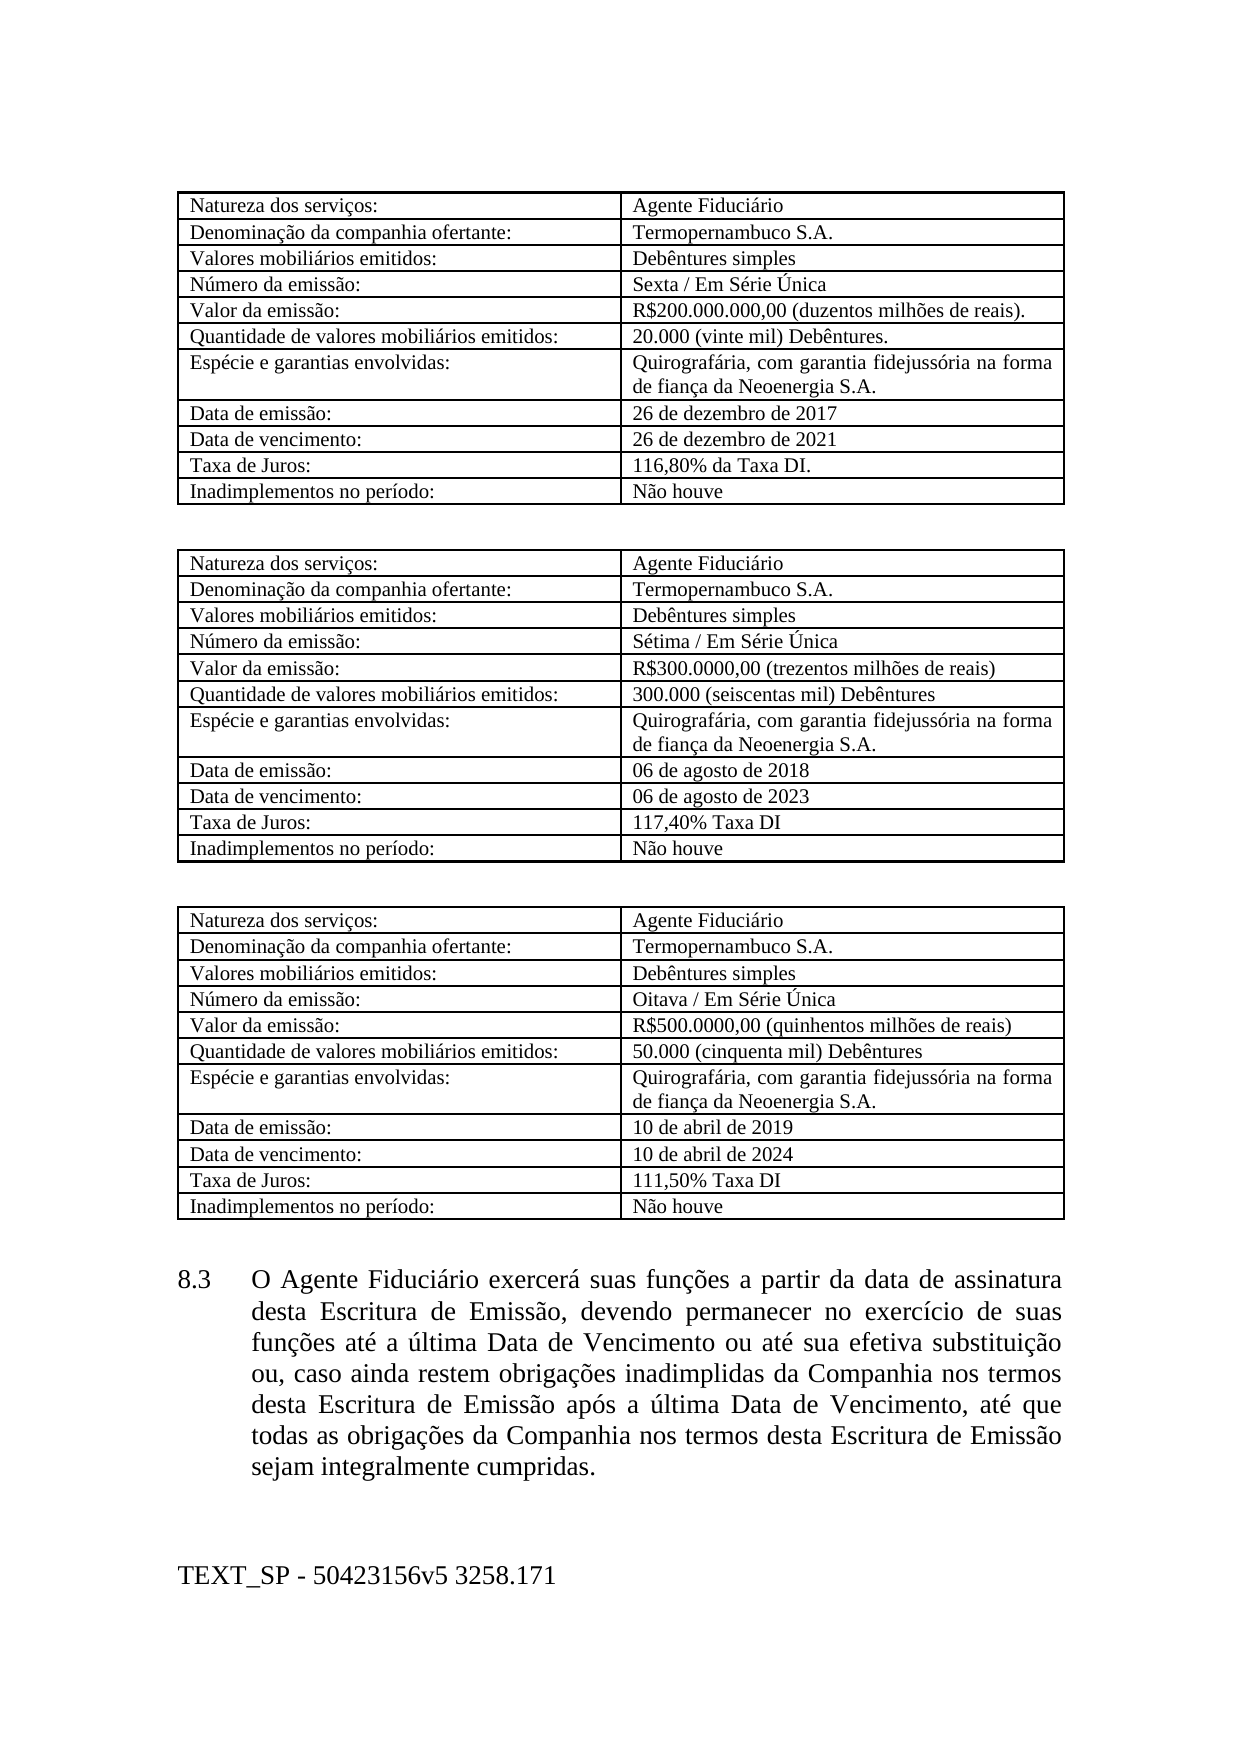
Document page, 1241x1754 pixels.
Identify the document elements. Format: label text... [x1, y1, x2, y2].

table_cell Taxa de Juros: [179, 810, 620, 834]
table_cell Valores mobiliários emitidos: [179, 246, 620, 270]
table_cell Quirografária, com garantia fidejussória na forma de fiança da Neoenergia S.A. [622, 1065, 1063, 1113]
table_cell 50.000 (cinquenta mil) Debêntures [622, 1039, 1063, 1063]
table_header Agente Fiduciário [622, 908, 1063, 932]
table_cell Valores mobiliários emitidos: [179, 603, 620, 627]
table_cell Inadimplementos no período: [179, 1194, 620, 1218]
table_header Natureza dos serviços: [179, 908, 620, 932]
table_cell 117,40% Taxa DI [622, 810, 1063, 834]
table_cell Valor da emissão: [179, 298, 620, 322]
table_cell 20.000 (vinte mil) Debêntures. [622, 324, 1063, 348]
table_cell Data de emissão: [179, 758, 620, 782]
table_cell Quirografária, com garantia fidejussória na forma de fiança da Neoenergia S.A. [622, 708, 1063, 756]
table_cell 26 de dezembro de 2017 [622, 401, 1063, 424]
table_cell 111,50% Taxa DI [622, 1168, 1063, 1192]
table_cell R$200.000.000,00 (duzentos milhões de reais). [622, 298, 1063, 322]
table_cell Termopernambuco S.A. [622, 934, 1063, 958]
table_cell Debêntures simples [622, 961, 1063, 984]
table_cell Espécie e garantias envolvidas: [179, 1065, 620, 1113]
table_cell Data de emissão: [179, 1115, 620, 1139]
table_cell R$300.0000,00 (trezentos milhões de reais) [622, 655, 1063, 679]
table_cell Quantidade de valores mobiliários emitidos: [179, 682, 620, 706]
table_cell 06 de agosto de 2018 [622, 758, 1063, 782]
table_header Natureza dos serviços: [179, 194, 620, 217]
table_cell Data de vencimento: [179, 784, 620, 808]
table_cell Espécie e garantias envolvidas: [179, 708, 620, 756]
table_cell Data de emissão: [179, 401, 620, 424]
table_cell R$500.0000,00 (quinhentos milhões de reais) [622, 1013, 1063, 1037]
table_cell Data de vencimento: [179, 427, 620, 451]
table_cell Número da emissão: [179, 272, 620, 296]
table_cell 300.000 (seiscentas mil) Debêntures [622, 682, 1063, 706]
table_cell Não houve [622, 836, 1063, 860]
table_cell Quantidade de valores mobiliários emitidos: [179, 1039, 620, 1063]
table_cell Valores mobiliários emitidos: [179, 961, 620, 984]
table_cell 116,80% da Taxa DI. [622, 453, 1063, 477]
table_cell Valor da emissão: [179, 1013, 620, 1037]
table_cell Taxa de Juros: [179, 1168, 620, 1192]
table_cell Denominação da companhia ofertante: [179, 934, 620, 958]
table_cell Número da emissão: [179, 987, 620, 1011]
table_cell Debêntures simples [622, 246, 1063, 270]
table_cell Debêntures simples [622, 603, 1063, 627]
table_cell Espécie e garantias envolvidas: [179, 350, 620, 398]
table_cell Inadimplementos no período: [179, 479, 620, 503]
table_header Natureza dos serviços: [179, 551, 620, 575]
table_cell Não houve [622, 1194, 1063, 1218]
table_cell 10 de abril de 2019 [622, 1115, 1063, 1139]
table_cell Número da emissão: [179, 629, 620, 653]
table_cell 10 de abril de 2024 [622, 1141, 1063, 1166]
table_cell Denominação da companhia ofertante: [179, 220, 620, 244]
table_cell Oitava / Em Série Única [622, 987, 1063, 1011]
table_cell Quantidade de valores mobiliários emitidos: [179, 324, 620, 348]
table_cell Sexta / Em Série Única [622, 272, 1063, 296]
list O Agente Fiduciário exercerá suas funções a partir da data de assinatura desta Escritura de Emissão, devendo permanecer no exercício de suas funções até a última Data de Vencimento ou até sua efetiva substituição ou, caso ainda restem obrigações inadimplidas da Companhia nos termos desta Escritura de Emissão após a última Data de Vencimento, até que todas as obrigações da Companhia nos termos desta Escritura de Emissão sejam integralmente cumpridas. [177, 1263, 1063, 1482]
table_cell Termopernambuco S.A. [622, 577, 1063, 601]
table_cell Termopernambuco S.A. [622, 220, 1063, 244]
table_cell 06 de agosto de 2023 [622, 784, 1063, 808]
table_cell Sétima / Em Série Única [622, 629, 1063, 653]
table_cell Inadimplementos no período: [179, 836, 620, 860]
table_cell Não houve [622, 479, 1063, 503]
table_cell Valor da emissão: [179, 655, 620, 679]
table_cell Data de vencimento: [179, 1141, 620, 1166]
table_cell Quirografária, com garantia fidejussória na forma de fiança da Neoenergia S.A. [622, 350, 1063, 398]
table_cell Taxa de Juros: [179, 453, 620, 477]
table_header Agente Fiduciário [622, 551, 1063, 575]
table_header Agente Fiduciário [622, 194, 1063, 217]
table_cell Denominação da companhia ofertante: [179, 577, 620, 601]
table_cell 26 de dezembro de 2021 [622, 427, 1063, 451]
